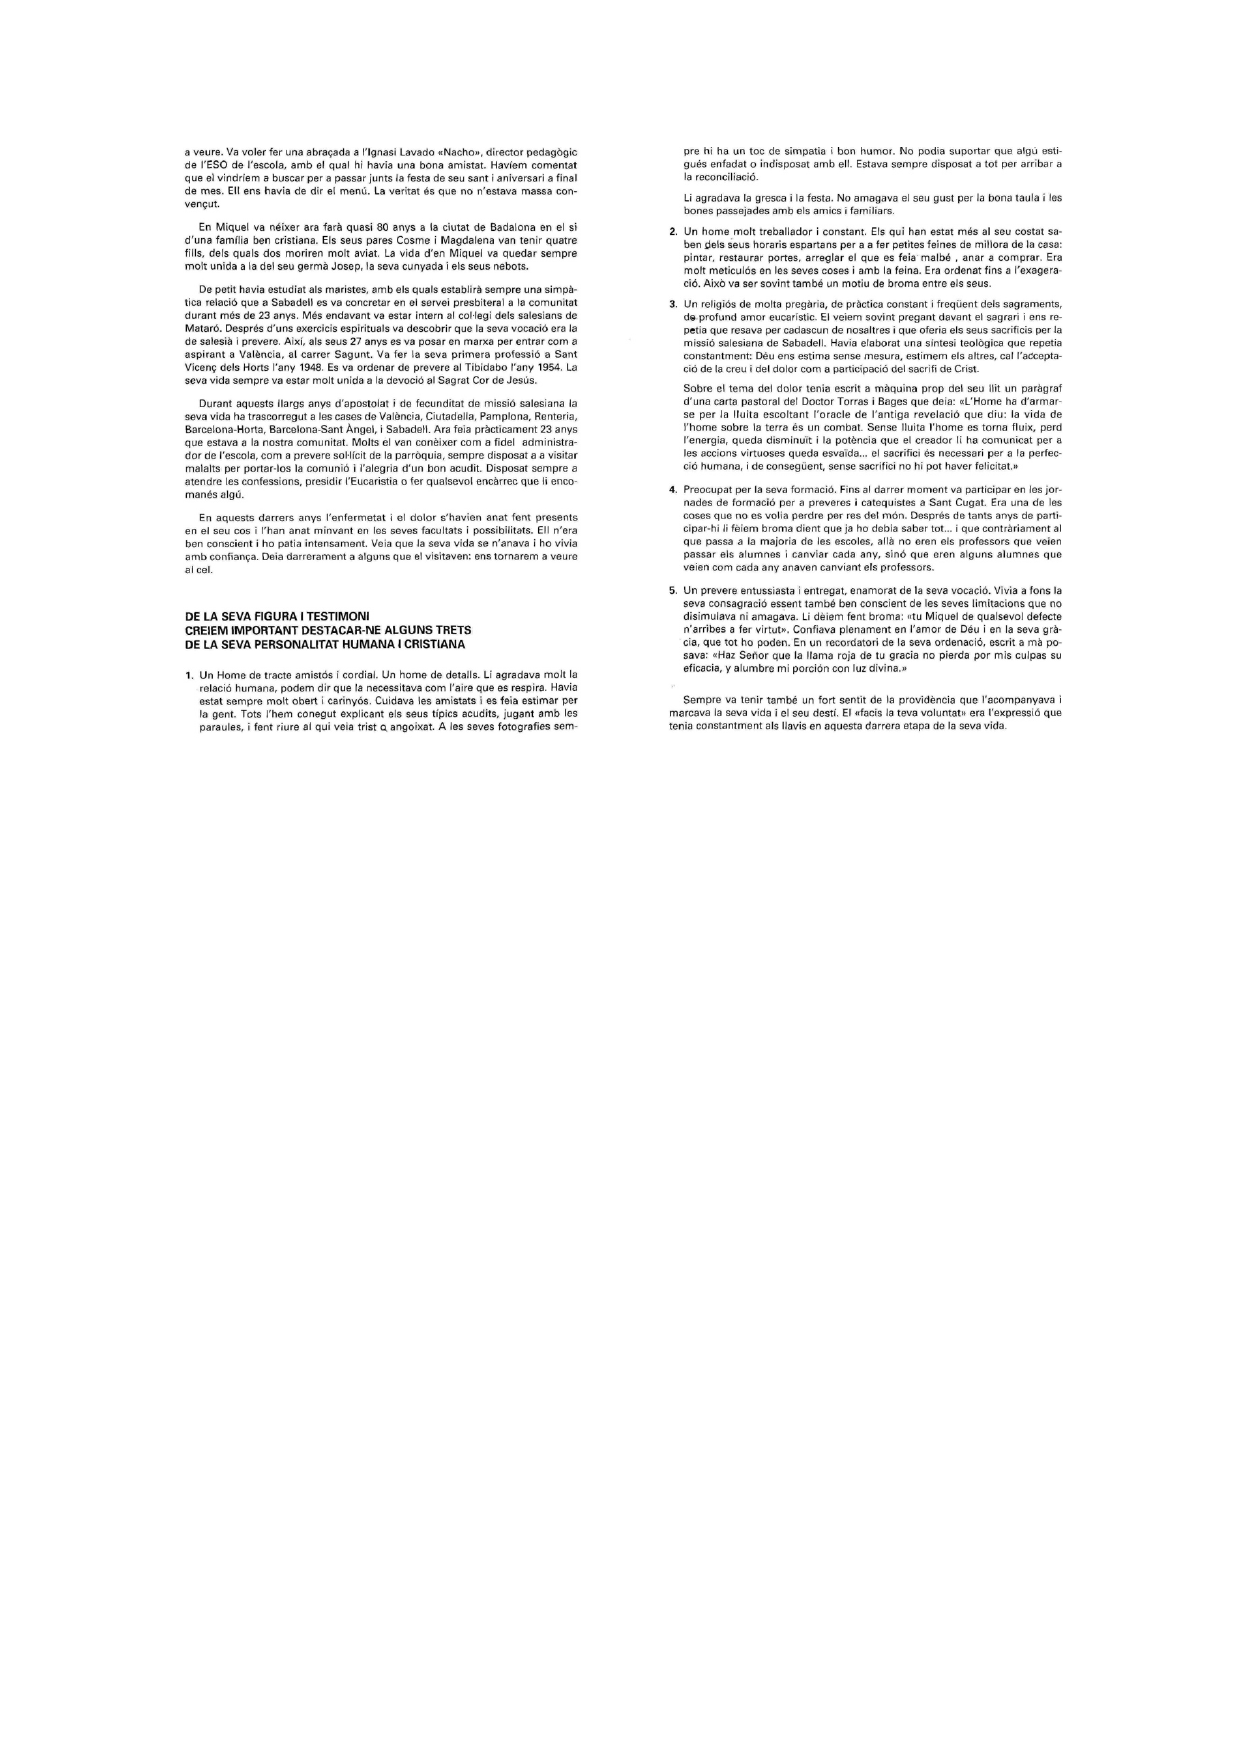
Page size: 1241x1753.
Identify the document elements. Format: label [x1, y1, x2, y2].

picture [177, 147, 1063, 739]
